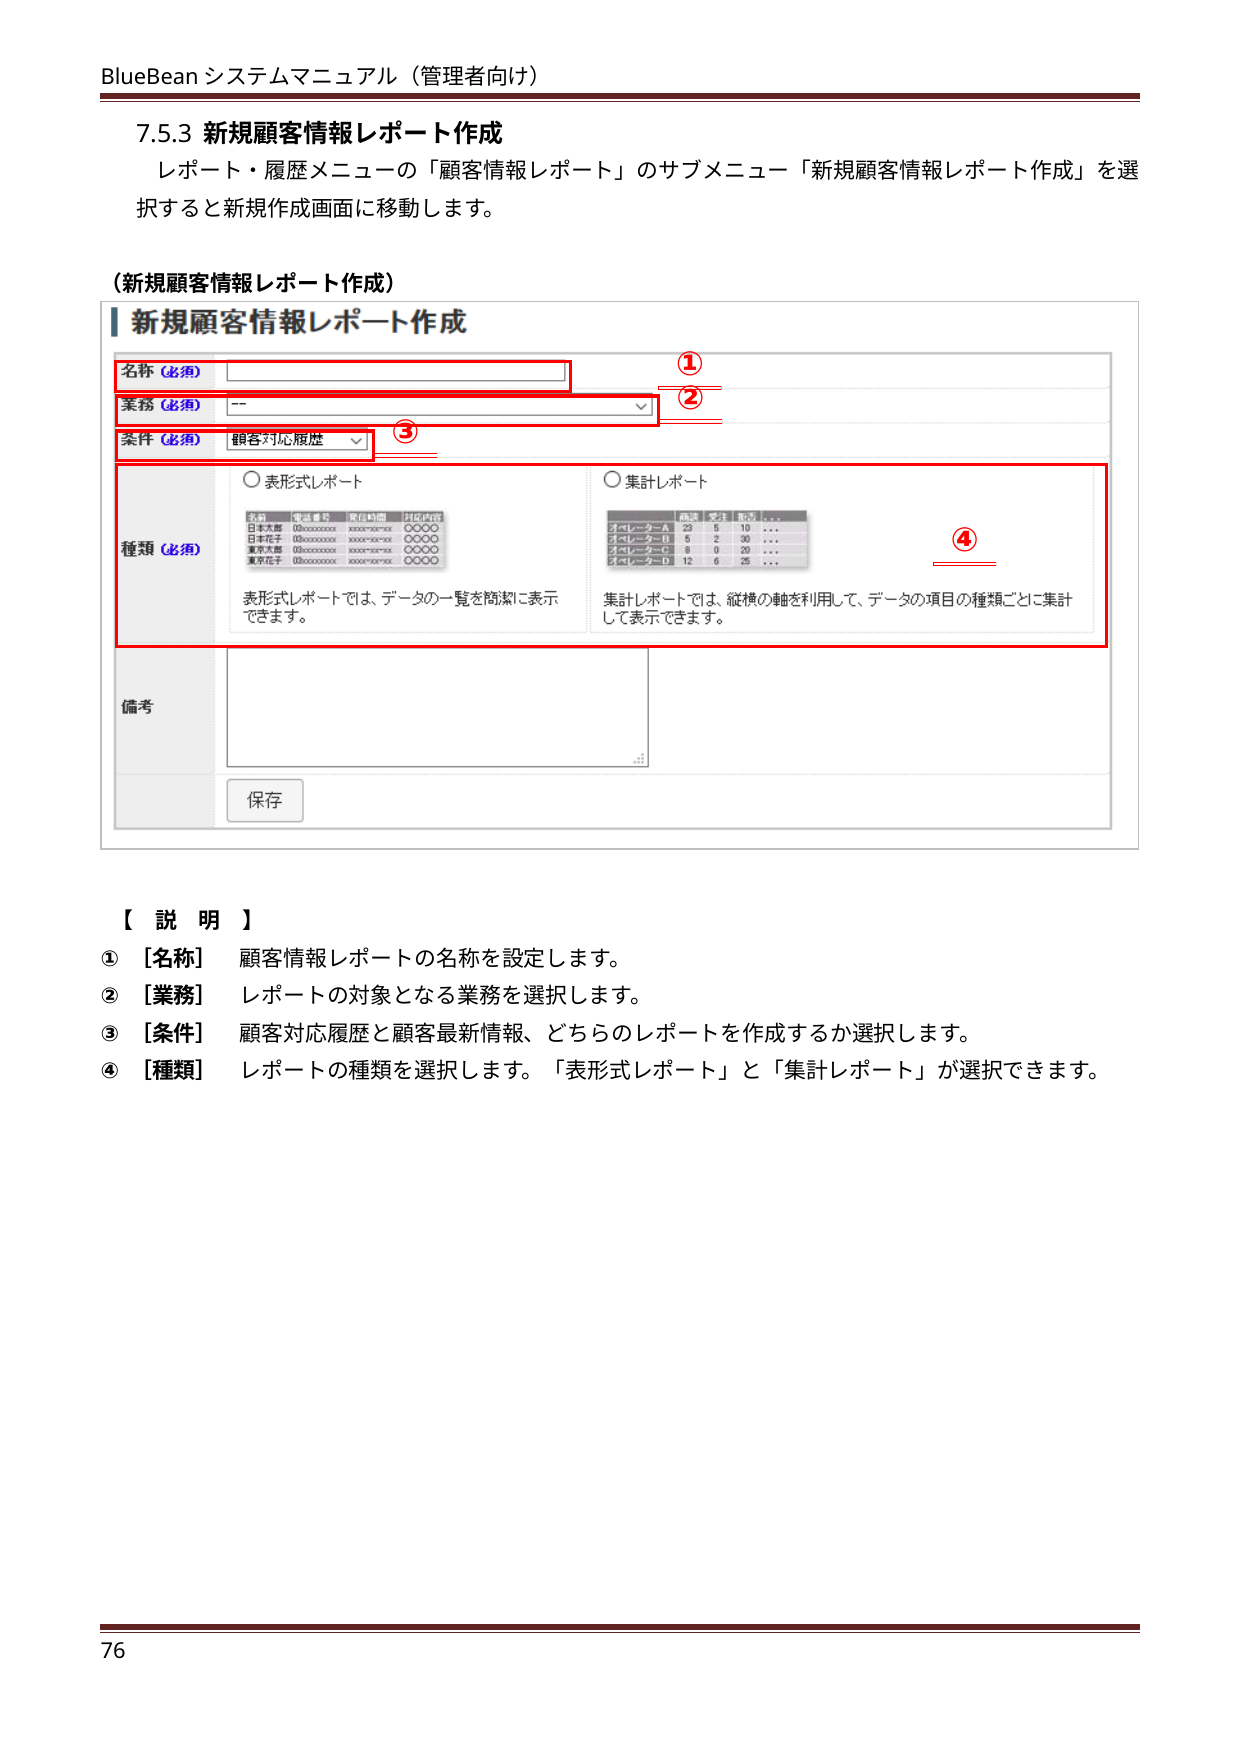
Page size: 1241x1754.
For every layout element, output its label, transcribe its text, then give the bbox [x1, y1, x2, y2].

text （新規顧客情報レポート作成） [100, 263, 1140, 301]
text レポート・履歴メニューの「顧客情報レポート」のサブメニュー「新規顧客情報レポート作成」を選択すると新規作成画面に移動します。 [136, 151, 1140, 226]
list ［名称］ 顧客情報レポートの名称を設定します。 [100, 938, 1140, 976]
picture [102, 302, 1138, 848]
text 【 説 明 】 [111, 901, 1140, 938]
list ［条件］ 顧客対応履歴と顧客最新情報、どちらのレポートを作成するか選択します。 [100, 1013, 1140, 1051]
list ［業務］ レポートの対象となる業務を選択します。 [100, 976, 1140, 1013]
list ［種類］ レポートの種類を選択します。「表形式レポート」と「集計レポート」が選択できます。 [100, 1051, 1140, 1088]
subtitle 新規顧客情報レポート作成 [136, 113, 1140, 151]
